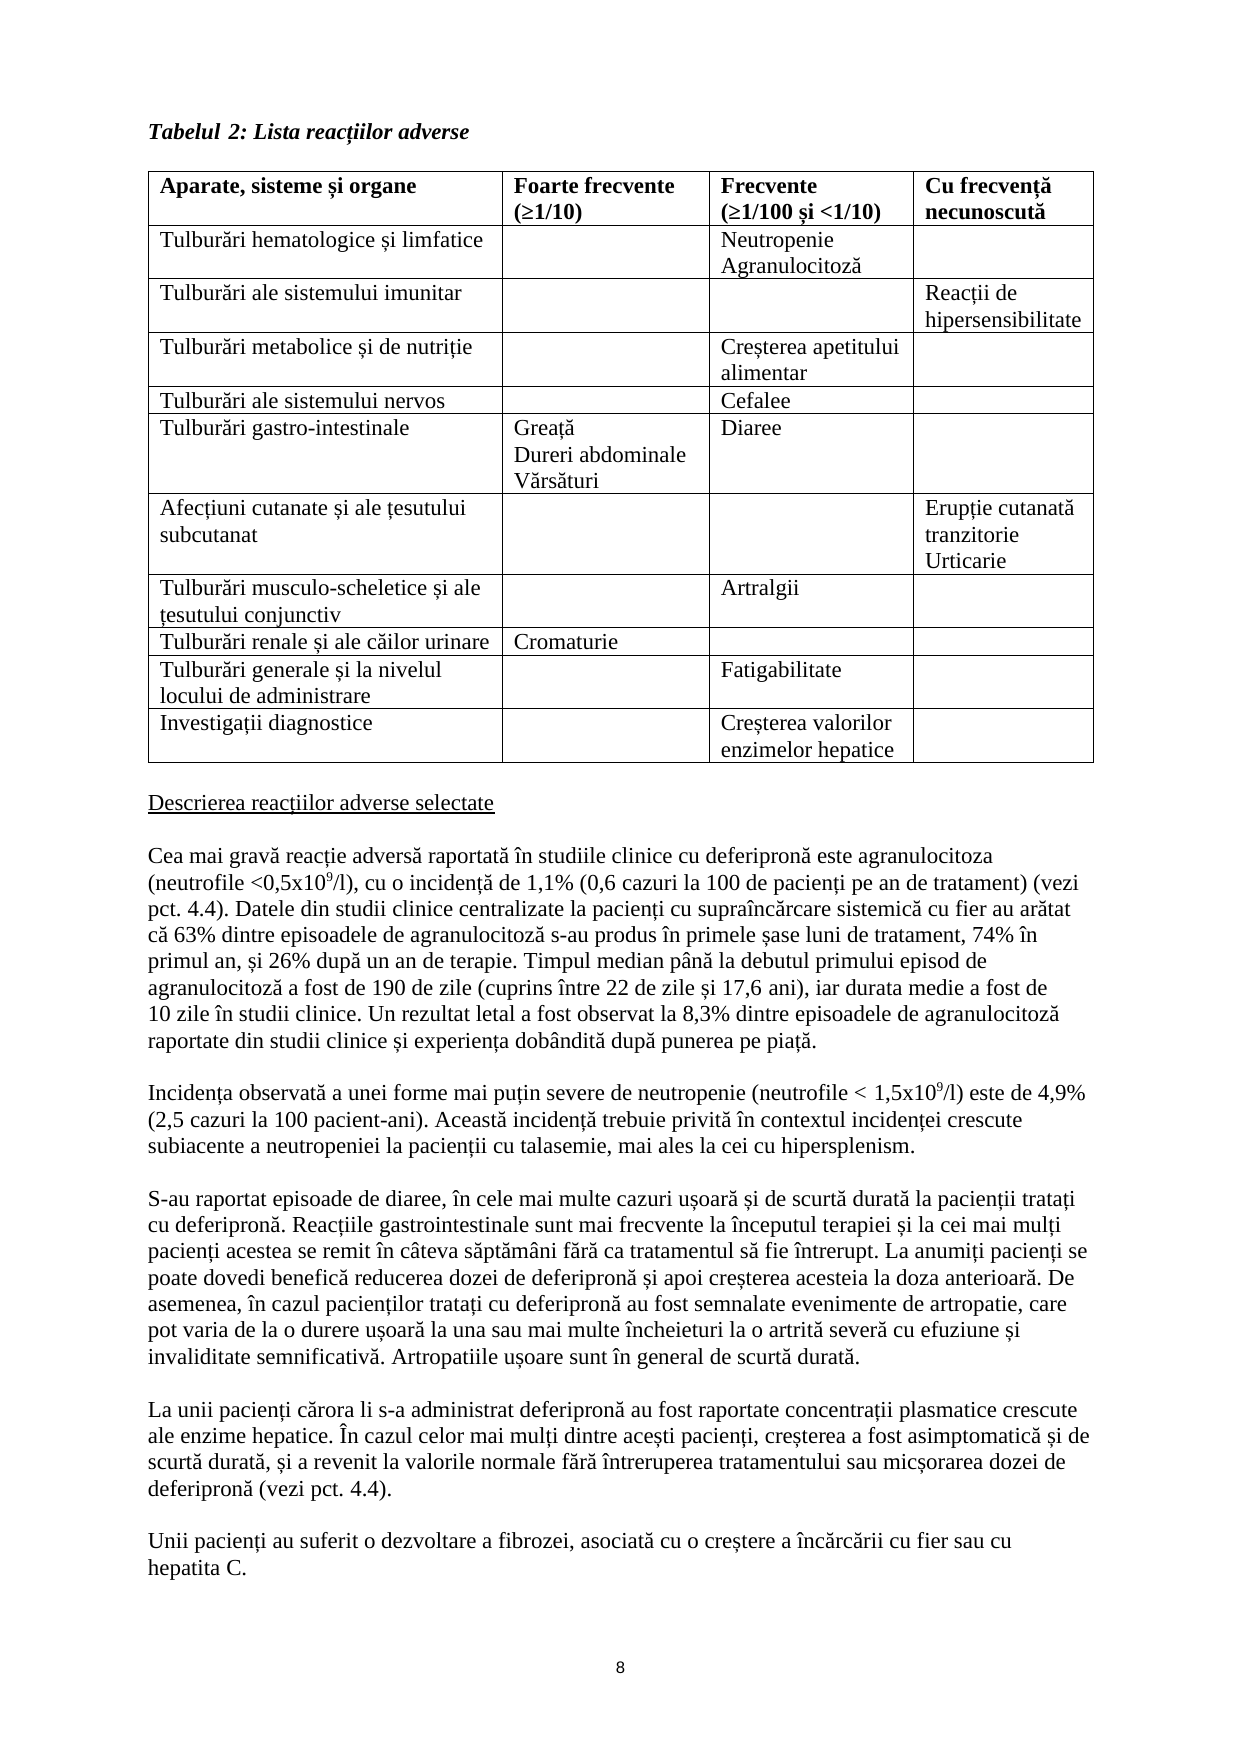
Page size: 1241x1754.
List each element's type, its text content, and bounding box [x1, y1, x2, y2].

table_cell Tulburări generale și la nivelul locului de administrare [149, 656, 502, 708]
table_cell Diaree [710, 414, 913, 493]
table_cell [503, 226, 709, 278]
table_cell Artralgii [710, 575, 913, 627]
text La unii pacienți cărora li s-a administrat deferipronă au fost raportate concentrații plasmatice crescute ale enzime hepatice. În cazul celor mai mulți dintre acești pacienți, creșterea a fost asimptomatică și de scurtă durată, și a revenit la valorile normale fără întreruperea tratamentului sau micșorarea dozei de deferipronă (vezi pct. 4.4). [148, 1396, 1092, 1501]
table_cell Tulburări renale și ale căilor urinare [149, 628, 502, 654]
table_header Foarte frecvente (≥1/10) [503, 172, 709, 224]
table_header Frecvente (≥1/100 și <1/10) [710, 172, 913, 224]
table_cell [710, 279, 913, 332]
table_cell [503, 279, 709, 332]
text Descrierea reacțiilor adverse selectate [148, 789, 1092, 816]
table_cell Tulburări gastro-intestinale [149, 414, 502, 493]
table_cell [503, 709, 709, 762]
table_cell [503, 656, 709, 708]
table_cell Afecțiuni cutanate și ale țesutului subcutanat [149, 494, 502, 573]
table_cell Reacții de hipersensibilitate [914, 279, 1093, 332]
table_cell Erupție cutanată tranzitorie Urticarie [914, 494, 1093, 573]
text S-au raportat episoade de diaree, în cele mai multe cazuri ușoară și de scurtă durată la pacienții tratați cu deferipronă. Reacțiile gastrointestinale sunt mai frecvente la începutul terapiei și la cei mai mulți pacienți acestea se remit în câteva săptămâni fără ca tratamentul să fie întrerupt. La anumiți pacienți se poate dovedi benefică reducerea dozei de deferipronă și apoi creșterea acesteia la doza anterioară. De asemenea, în cazul pacienților tratați cu deferipronă au fost semnalate evenimente de artropatie, care pot varia de la o durere ușoară la una sau mai multe încheieturi la o artrită severă cu efuziune și invaliditate semnificativă. Artropatiile ușoare sunt în general de scurtă durată. [148, 1185, 1092, 1369]
table_cell Creșterea apetitului alimentar [710, 333, 913, 386]
table_cell [914, 333, 1093, 386]
table_cell [914, 387, 1093, 413]
table_cell Cefalee [710, 387, 913, 413]
table_cell Tulburări metabolice și de nutriție [149, 333, 502, 386]
table_cell [503, 333, 709, 386]
table_cell Tulburări ale sistemului imunitar [149, 279, 502, 332]
table_cell [914, 628, 1093, 654]
table_cell [914, 575, 1093, 627]
table_cell [914, 709, 1093, 762]
table_cell [914, 656, 1093, 708]
table_cell Creșterea valorilor enzimelor hepatice [710, 709, 913, 762]
text Cea mai gravă reacție adversă raportată în studiile clinice cu deferipronă este agranulocitoza (neutrofile <0,5x109/l), cu o incidență de 1,1% (0,6 cazuri la 100 de pacienți pe an de tratament) (vezi pct. 4.4). Datele din studii clinice centralizate la pacienți cu supraîncărcare sistemică cu fier au arătat că 63% dintre episoadele de agranulocitoză s-au produs în primele șase luni de tratament, 74% în primul an, și 26% după un an de terapie. Timpul median până la debutul primului episod de agranulocitoză a fost de 190 de zile (cuprins între 22 de zile și 17,6 ani), iar durata medie a fost de 10 zile în studii clinice. Un rezultat letal a fost observat la 8,3% dintre episoadele de agranulocitoză raportate din studii clinice și experiența dobândită după punerea pe piață. [148, 842, 1092, 1053]
table_cell Tulburări ale sistemului nervos [149, 387, 502, 413]
table_header Aparate, sisteme și organe [149, 172, 502, 224]
table_header Cu frecvență necunoscută [914, 172, 1093, 224]
table_cell Investigații diagnostice [149, 709, 502, 762]
table_cell Tulburări musculo-scheletice și ale țesutului conjunctiv [149, 575, 502, 627]
table_cell Fatigabilitate [710, 656, 913, 708]
table_cell [503, 494, 709, 573]
table_cell [503, 387, 709, 413]
text Tabelul 2: Lista reacțiilor adverse [148, 118, 1092, 144]
table_cell [710, 628, 913, 654]
table_cell [503, 575, 709, 627]
table_cell [914, 226, 1093, 278]
text Incidența observată a unei forme mai puțin severe de neutropenie (neutrofile < 1,5x109/l) este de 4,9% (2,5 cazuri la 100 pacient-ani). Această incidență trebuie privită în contextul incidenței crescute subiacente a neutropeniei la pacienții cu talasemie, mai ales la cei cu hipersplenism. [148, 1079, 1092, 1158]
text Unii pacienți au suferit o dezvoltare a fibrozei, asociată cu o creștere a încărcării cu fier sau cu hepatita C. [148, 1527, 1092, 1580]
table_cell Cromaturie [503, 628, 709, 654]
table_cell Neutropenie Agranulocitoză [710, 226, 913, 278]
table_cell Tulburări hematologice și limfatice [149, 226, 502, 278]
table_cell [710, 494, 913, 573]
table_cell Greață Dureri abdominale Vărsături [503, 414, 709, 493]
table_cell [914, 414, 1093, 493]
